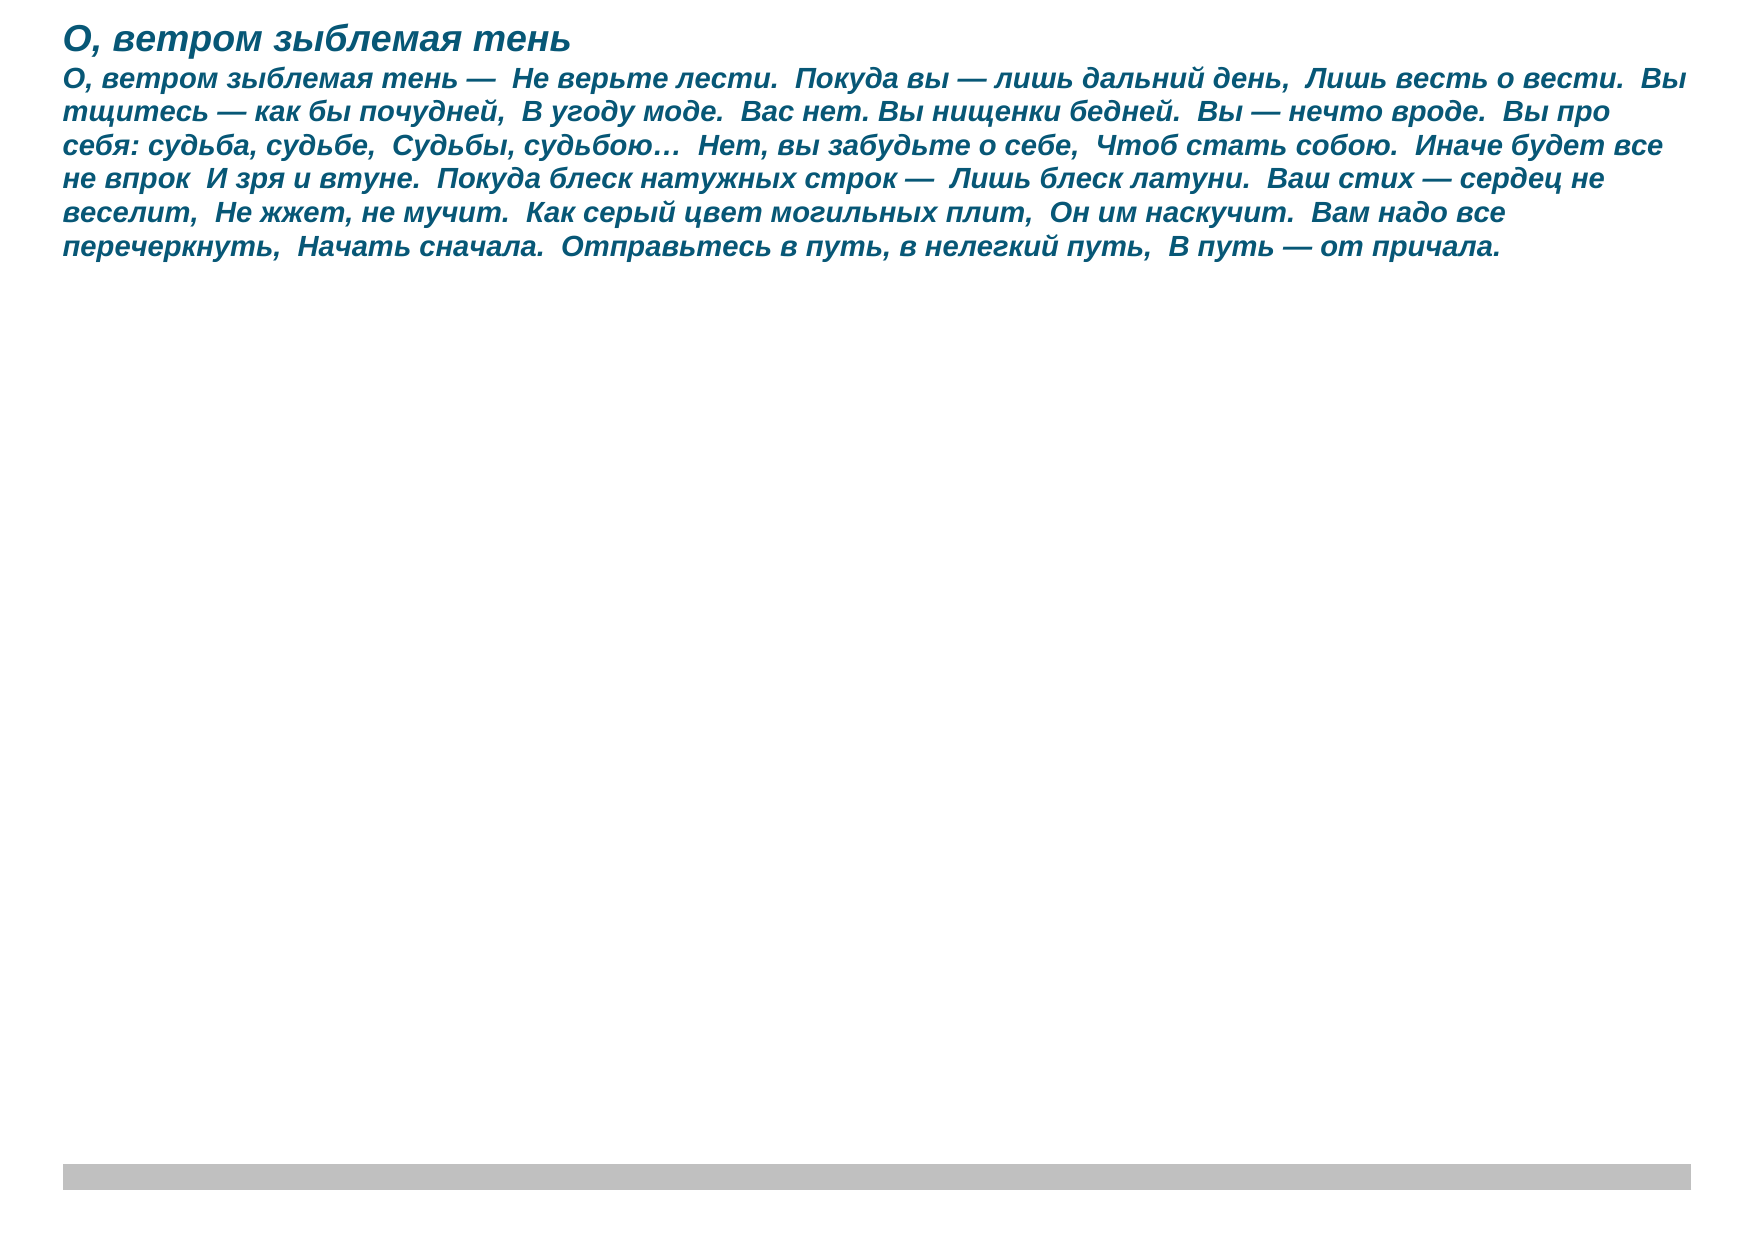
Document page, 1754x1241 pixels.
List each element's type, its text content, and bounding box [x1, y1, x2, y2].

text О, ветром зыблемая тень — [62, 61, 1691, 262]
subtitle О, ветром зыблемая тень [62, 17, 1691, 60]
